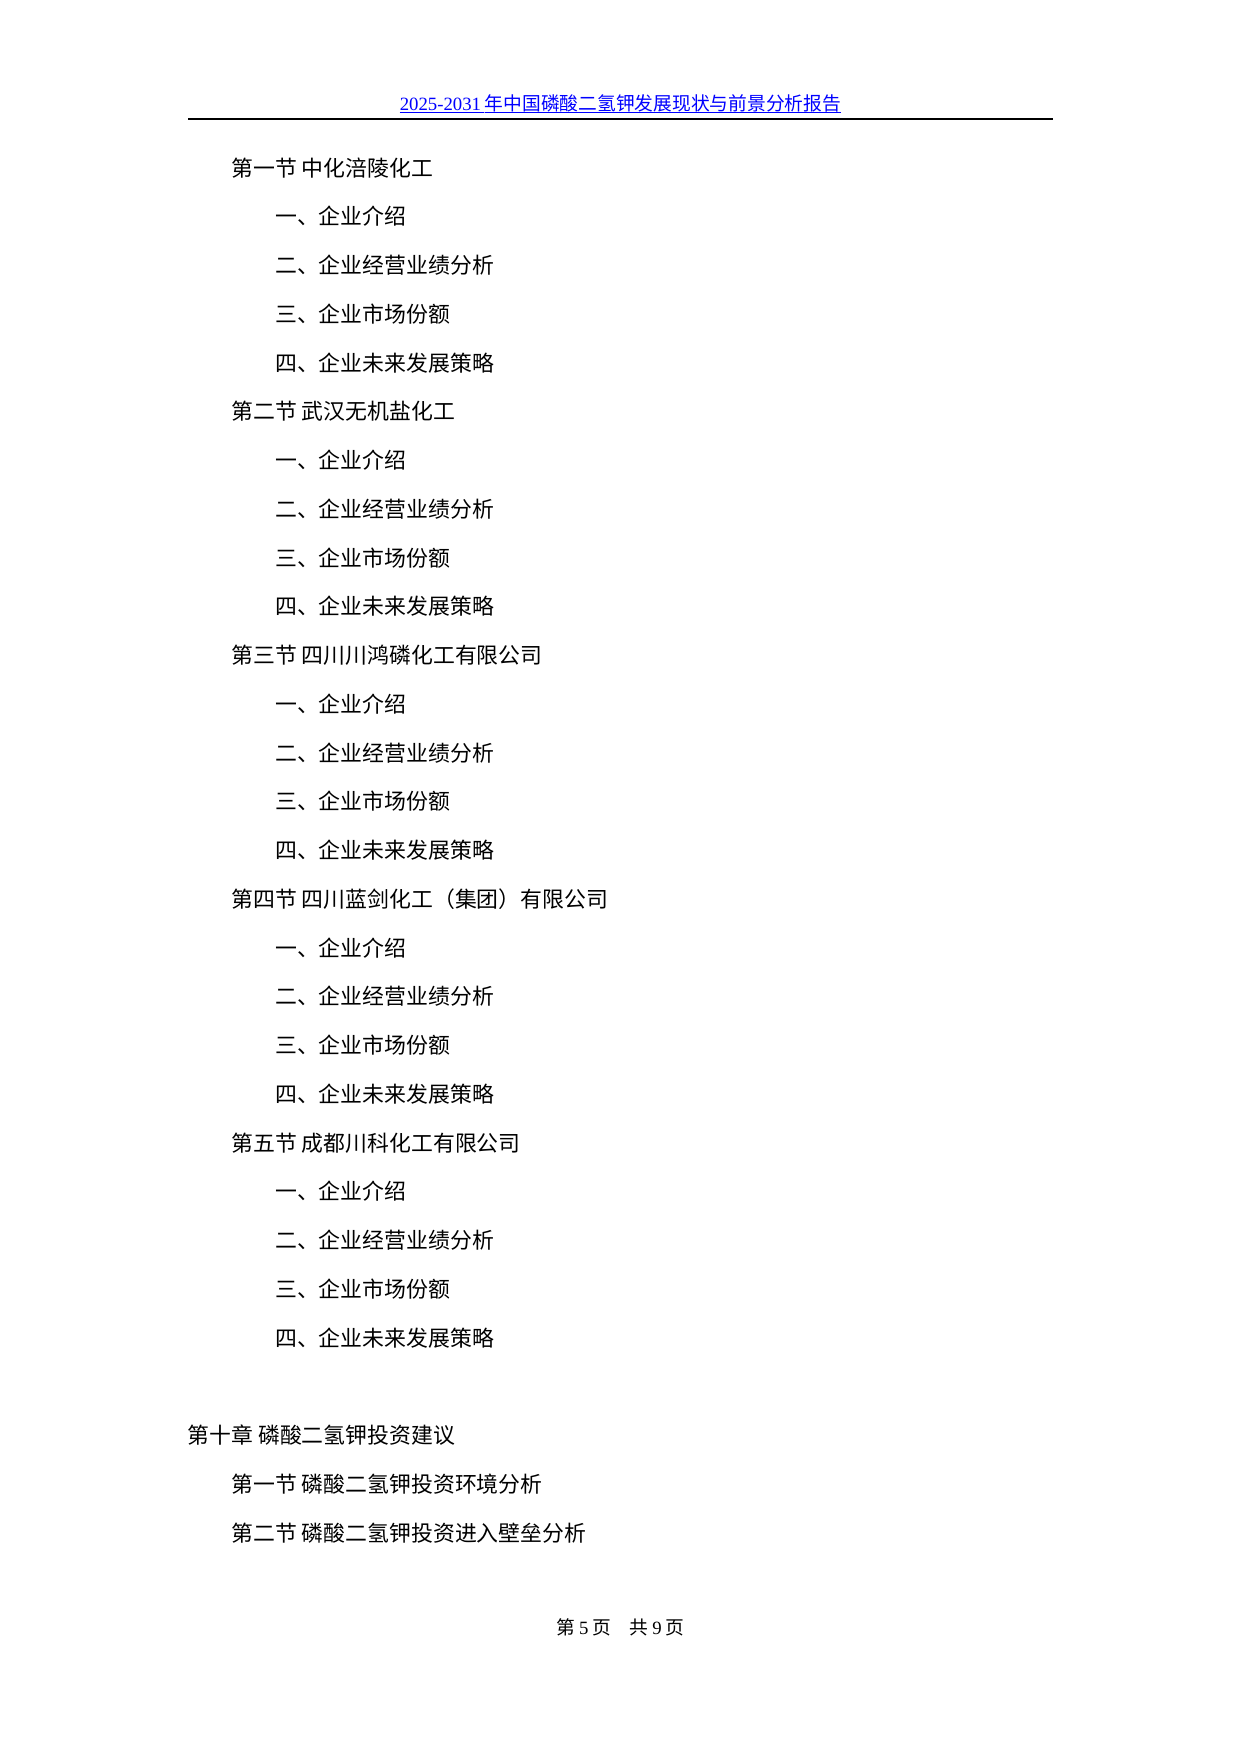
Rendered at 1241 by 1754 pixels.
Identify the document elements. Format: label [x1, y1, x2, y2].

text [187, 150, 1053, 1548]
